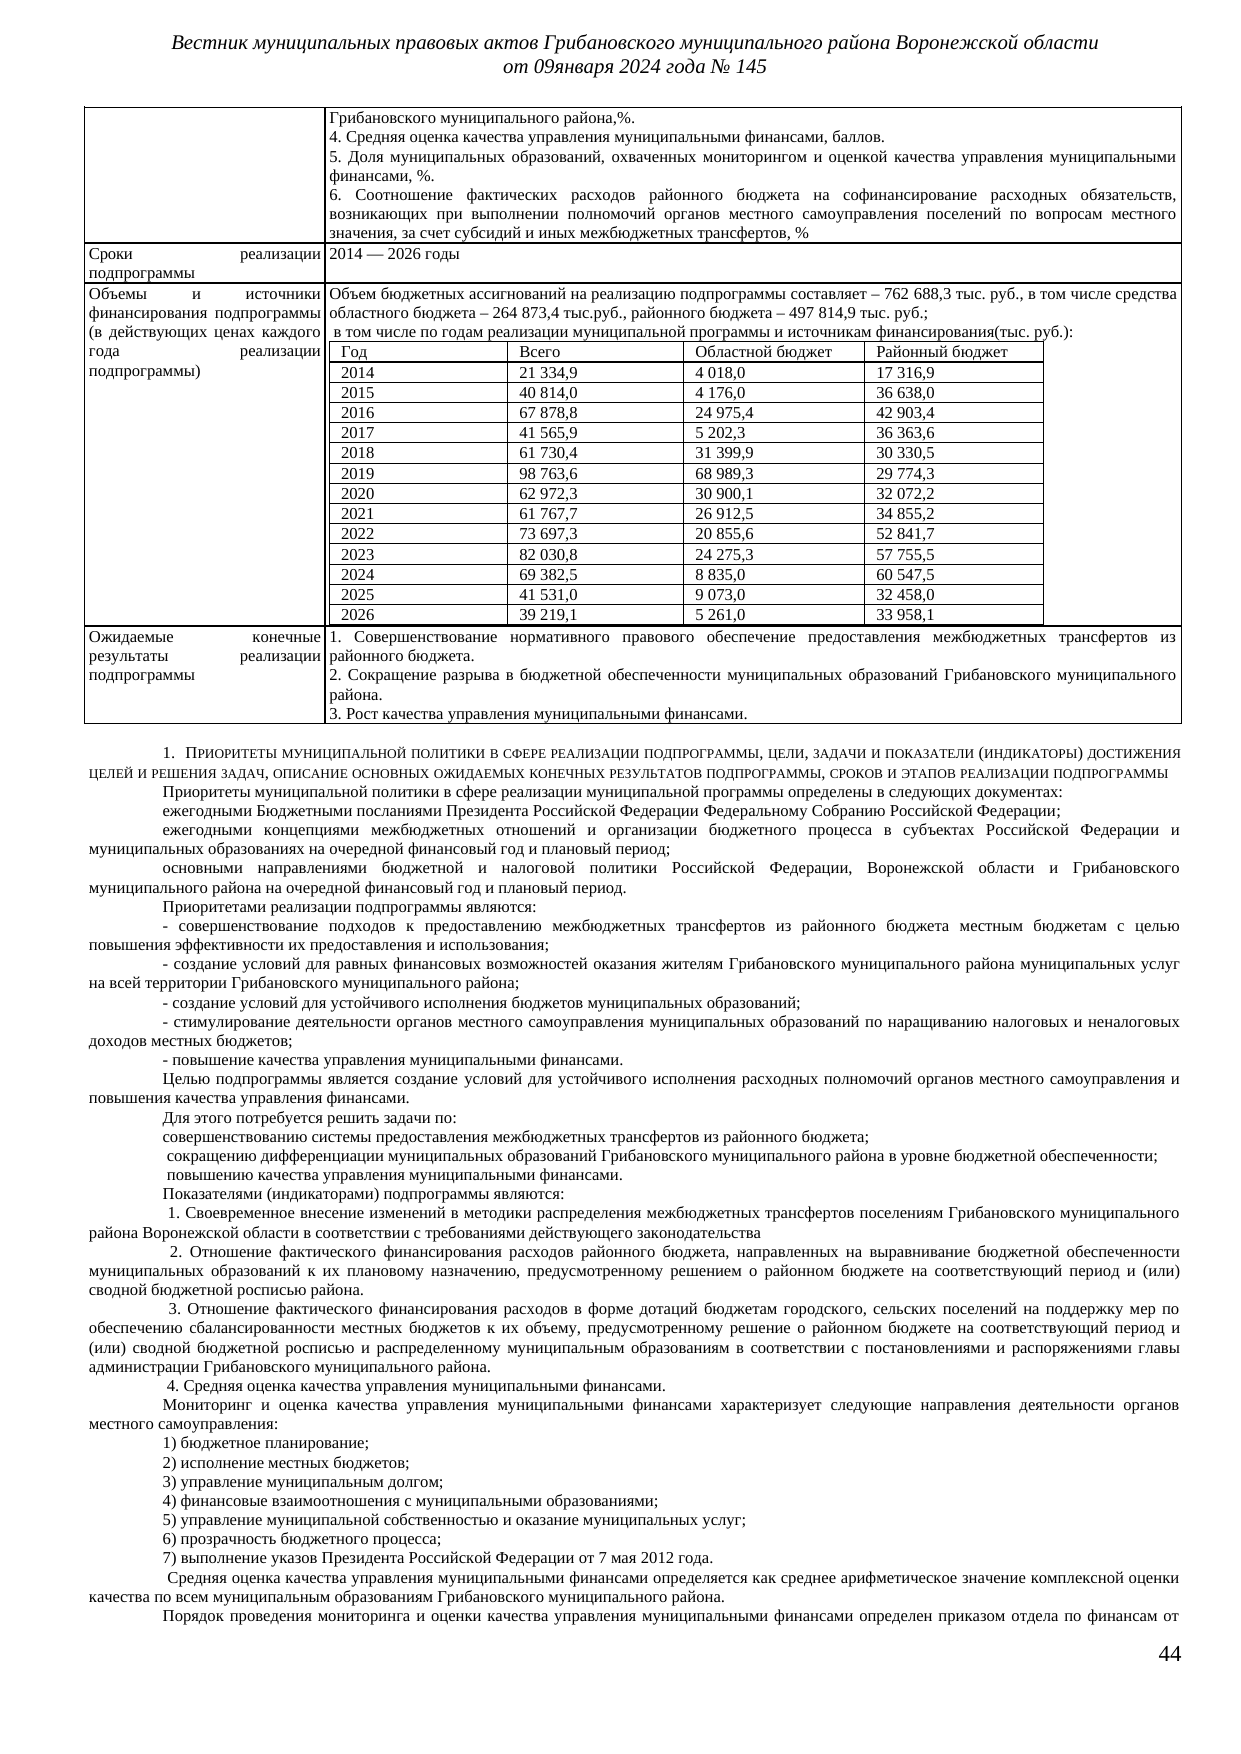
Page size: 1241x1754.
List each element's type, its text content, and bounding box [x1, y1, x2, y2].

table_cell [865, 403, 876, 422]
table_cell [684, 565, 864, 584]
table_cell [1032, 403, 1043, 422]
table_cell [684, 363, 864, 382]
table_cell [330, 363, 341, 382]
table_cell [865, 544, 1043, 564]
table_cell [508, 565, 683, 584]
text 7) выполнение указов Президента Российской Федерации от 7 мая 2012 года. [89, 1548, 1181, 1567]
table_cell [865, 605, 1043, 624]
text - создание условий для устойчивого исполнения бюджетов муниципальных образований; [89, 992, 1181, 1012]
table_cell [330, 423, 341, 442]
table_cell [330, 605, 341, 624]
text 4. Средняя оценка качества управления муниципальными финансами. [89, 1376, 1181, 1395]
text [89, 1606, 1181, 1625]
text 2) исполнение местных бюджетов; [89, 1452, 1181, 1472]
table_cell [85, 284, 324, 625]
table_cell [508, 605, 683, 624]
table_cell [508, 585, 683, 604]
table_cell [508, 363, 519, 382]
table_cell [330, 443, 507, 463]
text 1) бюджетное планирование; [89, 1433, 1181, 1452]
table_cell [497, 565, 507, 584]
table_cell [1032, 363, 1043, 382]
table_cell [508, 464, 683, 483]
text - совершенствование подходов к предоставлению межбюджетных трансфертов из районного бюджета местным бюджетам с целью повышения эффективности их предоставления и использования; [89, 916, 1181, 954]
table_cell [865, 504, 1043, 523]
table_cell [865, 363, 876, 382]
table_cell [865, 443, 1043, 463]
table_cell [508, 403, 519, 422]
text сокращению дифференциации муниципальных образований Грибановского муниципального района в уровне бюджетной обеспеченности; [89, 1146, 1181, 1165]
text 5) управление муниципальной собственностью и оказание муниципальных услуг; [89, 1510, 1181, 1529]
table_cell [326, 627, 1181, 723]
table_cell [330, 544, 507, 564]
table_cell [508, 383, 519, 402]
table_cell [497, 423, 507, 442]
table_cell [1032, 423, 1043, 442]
text Средняя оценка качества управления муниципальными финансами определяется как среднее арифметическое значение комплексной оценки качества по всем муниципальным образованиям Грибановского муниципального района. [89, 1567, 1181, 1606]
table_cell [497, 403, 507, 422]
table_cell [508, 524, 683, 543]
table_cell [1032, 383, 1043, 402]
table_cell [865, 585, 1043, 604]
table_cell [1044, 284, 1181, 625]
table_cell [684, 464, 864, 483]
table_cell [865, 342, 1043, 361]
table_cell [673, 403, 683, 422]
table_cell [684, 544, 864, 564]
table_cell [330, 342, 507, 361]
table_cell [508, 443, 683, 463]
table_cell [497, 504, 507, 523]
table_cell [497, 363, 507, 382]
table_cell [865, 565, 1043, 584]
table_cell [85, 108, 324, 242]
text - создание условий для равных финансовых возможностей оказания жителям Грибановского муниципального района муниципальных услуг на всей территории Грибановского муниципального района; [89, 954, 1181, 992]
text повышению качества управления муниципальными финансами. [89, 1165, 1181, 1184]
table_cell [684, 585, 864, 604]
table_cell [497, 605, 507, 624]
text 6) прозрачность бюджетного процесса; [89, 1529, 1181, 1548]
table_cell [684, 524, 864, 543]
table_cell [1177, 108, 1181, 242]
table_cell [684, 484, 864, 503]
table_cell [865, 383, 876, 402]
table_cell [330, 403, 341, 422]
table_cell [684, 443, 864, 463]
text Приоритетами реализации подпрограммы являются: [89, 897, 1181, 916]
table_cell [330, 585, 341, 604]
list Приоритеты муниципальной политики в сфере реализации подпрограммы, цели, задачи и показатели (индикаторы) достижения целей и решения задач, описание основных ожидаемых конечных результатов подпрограммы, сроков и этапов реализации подпрограммы [89, 743, 1181, 782]
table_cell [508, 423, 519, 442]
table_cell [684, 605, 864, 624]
text Приоритеты муниципальной политики в сфере реализации муниципальной программы определены в следующих документах: [89, 782, 1181, 801]
text 1. Своевременное внесение изменений в методики распределения межбюджетных трансфертов поселениям Грибановского муниципального района Воронежской области в соответствии с требованиями действующего законодательства [89, 1203, 1181, 1242]
text 4) финансовые взаимоотношения с муниципальными образованиями; [89, 1491, 1181, 1510]
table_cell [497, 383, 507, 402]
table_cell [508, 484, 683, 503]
text основными направлениями бюджетной и налоговой политики Российской Федерации, Воронежской области и Грибановского муниципального района на очередной финансовый год и плановый период. [89, 858, 1181, 897]
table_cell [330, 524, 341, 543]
text Для этого потребуется решить задачи по: [89, 1107, 1181, 1127]
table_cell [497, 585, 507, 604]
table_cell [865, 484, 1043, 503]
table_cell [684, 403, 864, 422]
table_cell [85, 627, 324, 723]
text Показателями (индикаторами) подпрограммы являются: [89, 1184, 1181, 1203]
text Мониторинг и оценка качества управления муниципальными финансами характеризует следующие направления деятельности органов местного самоуправления: [89, 1395, 1181, 1433]
text Целью подпрограммы является создание условий для устойчивого исполнения расходных полномочий органов местного самоуправления и повышения качества управления финансами. [89, 1069, 1181, 1107]
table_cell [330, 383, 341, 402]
text ежегодными Бюджетными посланиями Президента Российской Федерации Федеральному Собранию Российской Федерации; [89, 801, 1181, 820]
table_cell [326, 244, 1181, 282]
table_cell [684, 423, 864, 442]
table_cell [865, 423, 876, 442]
text 3. Отношение фактического финансирования расходов в форме дотаций бюджетам городского, сельских поселений на поддержку мер по обеспечению сбалансированности местных бюджетов к их объему, предусмотренному решение о районном бюджете на соответствующий период и (или) сводной бюджетной росписью и распределенному муниципальным образованиям в соответствии с постановлениями и распоряжениями главы администрации Грибановского муниципального района. [89, 1299, 1181, 1376]
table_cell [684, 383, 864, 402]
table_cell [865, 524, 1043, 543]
text - повышение качества управления муниципальными финансами. [89, 1050, 1181, 1069]
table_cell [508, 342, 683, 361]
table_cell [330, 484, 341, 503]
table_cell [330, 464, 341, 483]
text ежегодными концепциями межбюджетных отношений и организации бюджетного процесса в субъектах Российской Федерации и муниципальных образованиях на очередной финансовый год и плановый период; [89, 820, 1181, 858]
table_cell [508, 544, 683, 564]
text 2. Отношение фактического финансирования расходов районного бюджета, направленных на выравнивание бюджетной обеспеченности муниципальных образований к их плановому назначению, предусмотренному решением о районном бюджете на соответствующий период и (или) сводной бюджетной росписью района. [89, 1242, 1181, 1299]
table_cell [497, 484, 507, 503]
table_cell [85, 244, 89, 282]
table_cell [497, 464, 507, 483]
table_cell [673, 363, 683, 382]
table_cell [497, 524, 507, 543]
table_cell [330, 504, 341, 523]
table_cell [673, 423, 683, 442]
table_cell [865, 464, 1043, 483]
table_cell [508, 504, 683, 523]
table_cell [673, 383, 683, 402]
text - стимулирование деятельности органов местного самоуправления муниципальных образований по наращиванию налоговых и неналоговых доходов местных бюджетов; [89, 1012, 1181, 1050]
text 3) управление муниципальным долгом; [89, 1472, 1181, 1491]
text совершенствованию системы предоставления межбюджетных трансфертов из районного бюджета; [89, 1127, 1181, 1146]
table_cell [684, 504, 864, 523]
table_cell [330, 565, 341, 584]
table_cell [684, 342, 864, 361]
